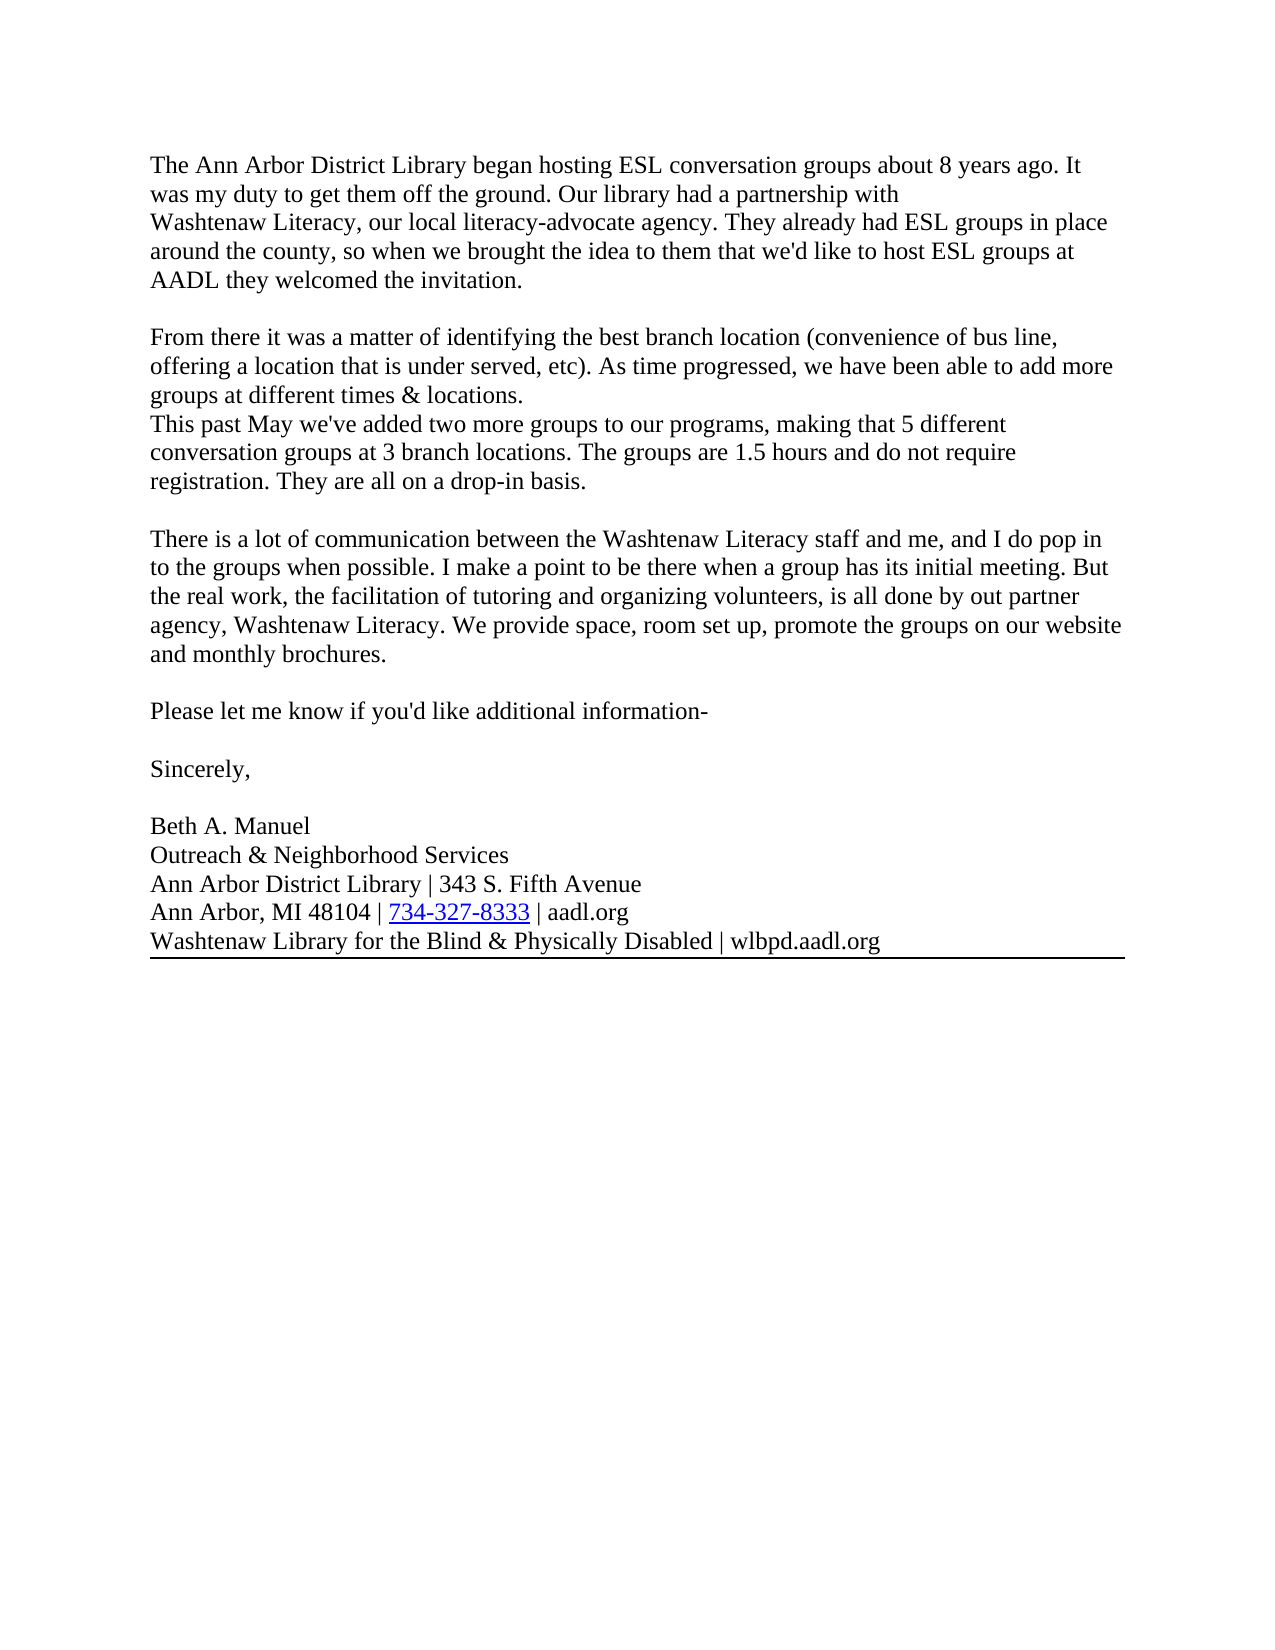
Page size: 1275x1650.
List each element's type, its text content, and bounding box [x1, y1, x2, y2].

text Beth A. Manuel Outreach & Neighborhood Services Ann Arbor District Library | 343 S. Fifth Avenue Ann Arbor, MI 48104 | 734-327-8333 | aadl.org Washtenaw Library for the Blind & Physically Disabled | wlbpd.aadl.org [150, 811, 1125, 957]
text Please let me know if you'd like additional information- [150, 696, 1125, 725]
text There is a lot of communication between the Washtenaw Literacy staff and me, and I do pop in to the groups when possible. I make a point to be there when a group has its initial meeting. But the real work, the facilitation of tutoring and organizing volunteers, is all done by out partner agency, Washtenaw Literacy. We provide space, room set up, promote the groups on our website and monthly brochures. [150, 524, 1125, 667]
text Washtenaw Literacy, our local literacy-advocate agency. They already had ESL groups in place around the county, so when we brought the idea to them that we'd like to host ESL groups at AADL they welcomed the invitation. [150, 207, 1125, 294]
text The Ann Arbor District Library began hosting ESL conversation groups about 8 years ago. It was my duty to get them off the ground. Our library had a partnership with [150, 150, 1125, 207]
text Sincerely, [150, 754, 1125, 782]
text From there it was a matter of identifying the best branch location (convenience of bus line, offering a location that is under served, etc). As time progressed, we have been able to add more groups at different times & locations. [150, 322, 1125, 409]
text This past May we've added two more groups to our programs, making that 5 different conversation groups at 3 branch locations. The groups are 1.5 hours and do not require registration. They are all on a drop-in basis. [150, 409, 1125, 495]
